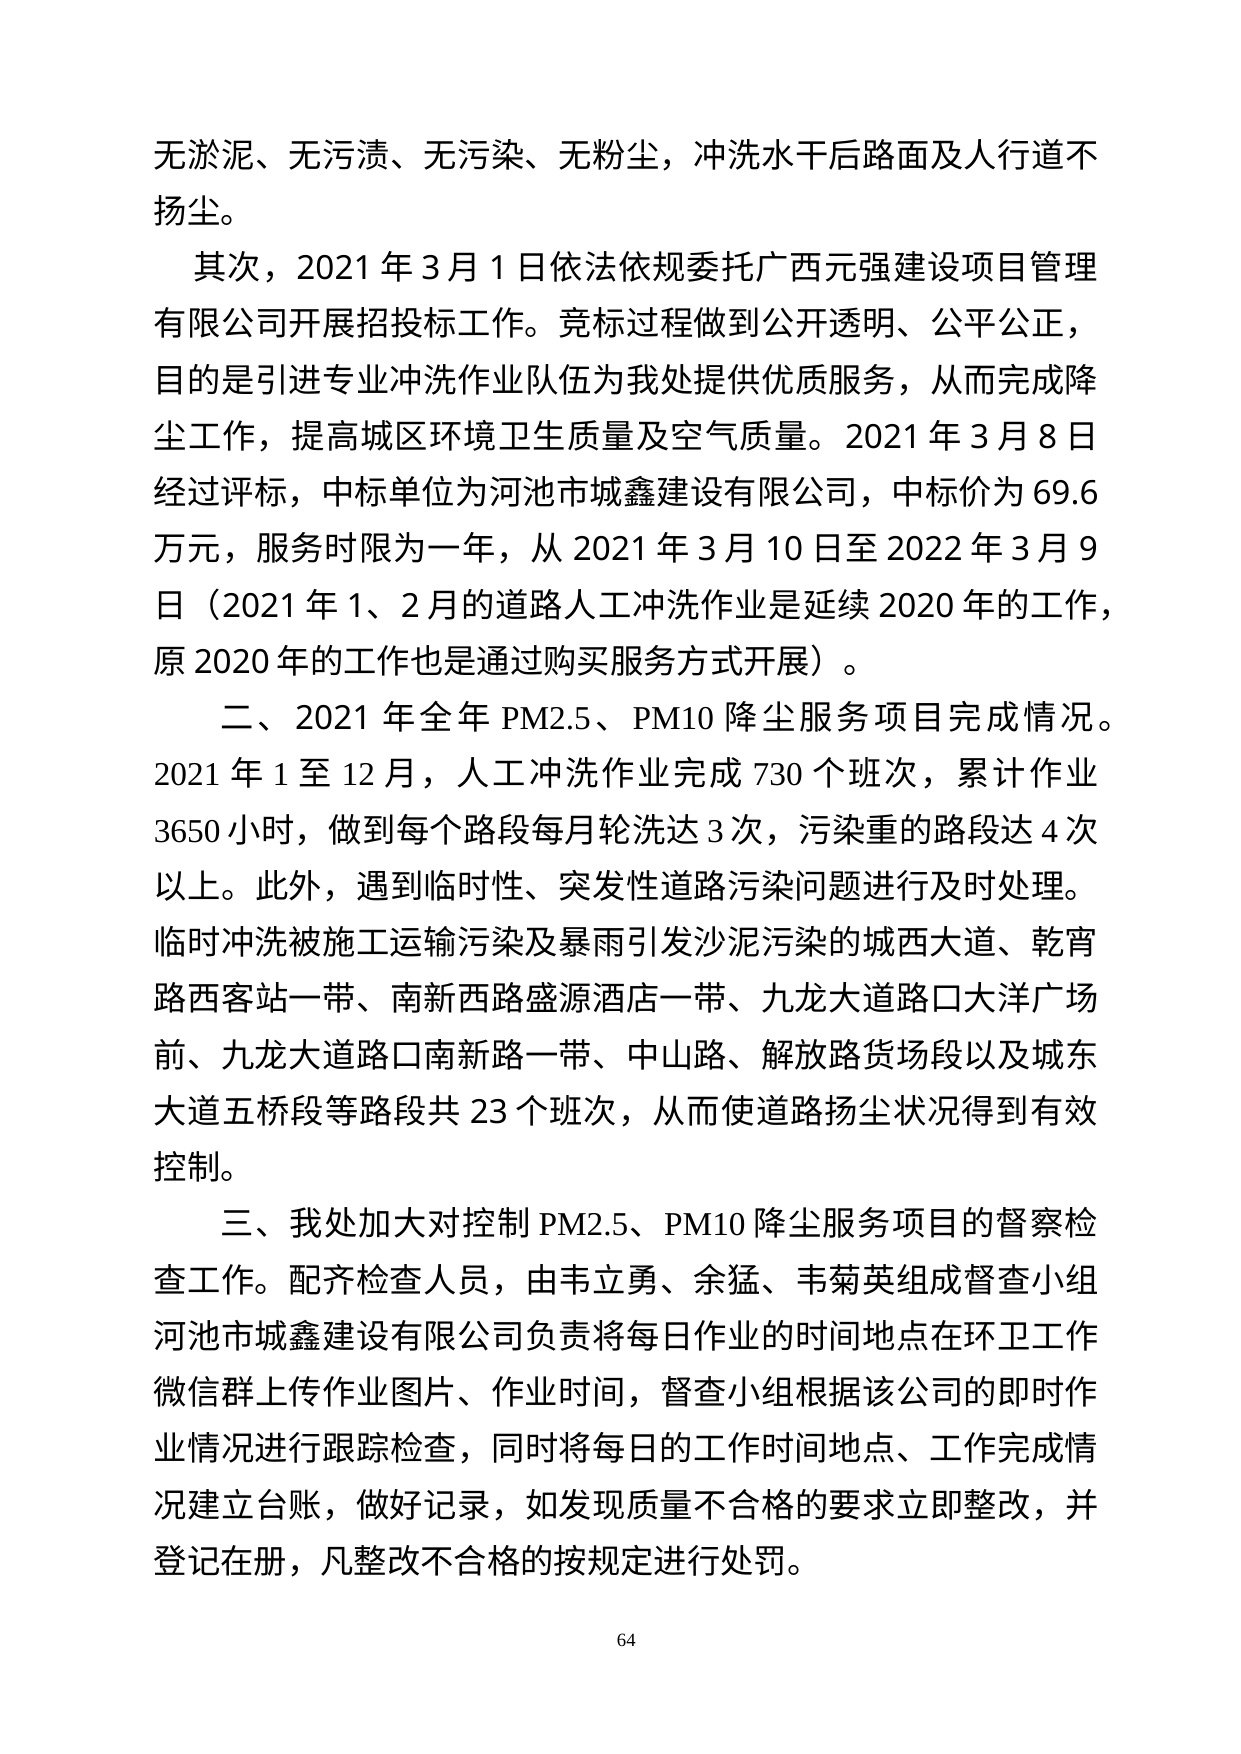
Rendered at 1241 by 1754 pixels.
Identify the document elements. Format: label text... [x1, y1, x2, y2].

text 其次，2021年3月1日依法依规委托广西元强建设项目管理有限公司开展招投标工作。竞标过程做到公开透明、公平公正，目的是引进专业冲洗作业队伍为我处提供优质服务，从而完成降尘工作，提高城区环境卫生质量及空气质量。2021年3月8日经过评标，中标单位为河池市城鑫建设有限公司，中标价为69.6万元，服务时限为一年，从2021年3月10日至2022年3月9日（2021年1、2月的道路人工冲洗作业是延续2020年的工作，原2020年的工作也是通过购买服务方式开展）。 [153, 234, 1098, 684]
text 二、2021年全年PM2.5、PM10降尘服务项目完成情况。2021年1至12月，人工冲洗作业完成730个班次，累计作业3650小时，做到每个路段每月轮洗达3次，污染重的路段达4次以上。此外，遇到临时性、突发性道路污染问题进行及时处理。临时冲洗被施工运输污染及暴雨引发沙泥污染的城西大道、乾宵路西客站一带、南新西路盛源酒店一带、九龙大道路口大洋广场前、九龙大道路口南新路一带、中山路、解放路货场段以及城东大道五桥段等路段共23个班次，从而使道路扬尘状况得到有效控制。 [153, 684, 1098, 1191]
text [153, 122, 1098, 234]
text 三、我处加大对控制PM2.5、PM10降尘服务项目的督察检查工作。配齐检查人员，由韦立勇、余猛、韦菊英组成督查小组，河池市城鑫建设有限公司负责将每日作业的时间地点在环卫工作微信群上传作业图片、作业时间，督查小组根据该公司的即时作业情况进行跟踪检查，同时将每日的工作时间地点、工作完成情况建立台账，做好记录，如发现质量不合格的要求立即整改，并登记在册，凡整改不合格的按规定进行处罚。 [153, 1191, 1098, 1584]
